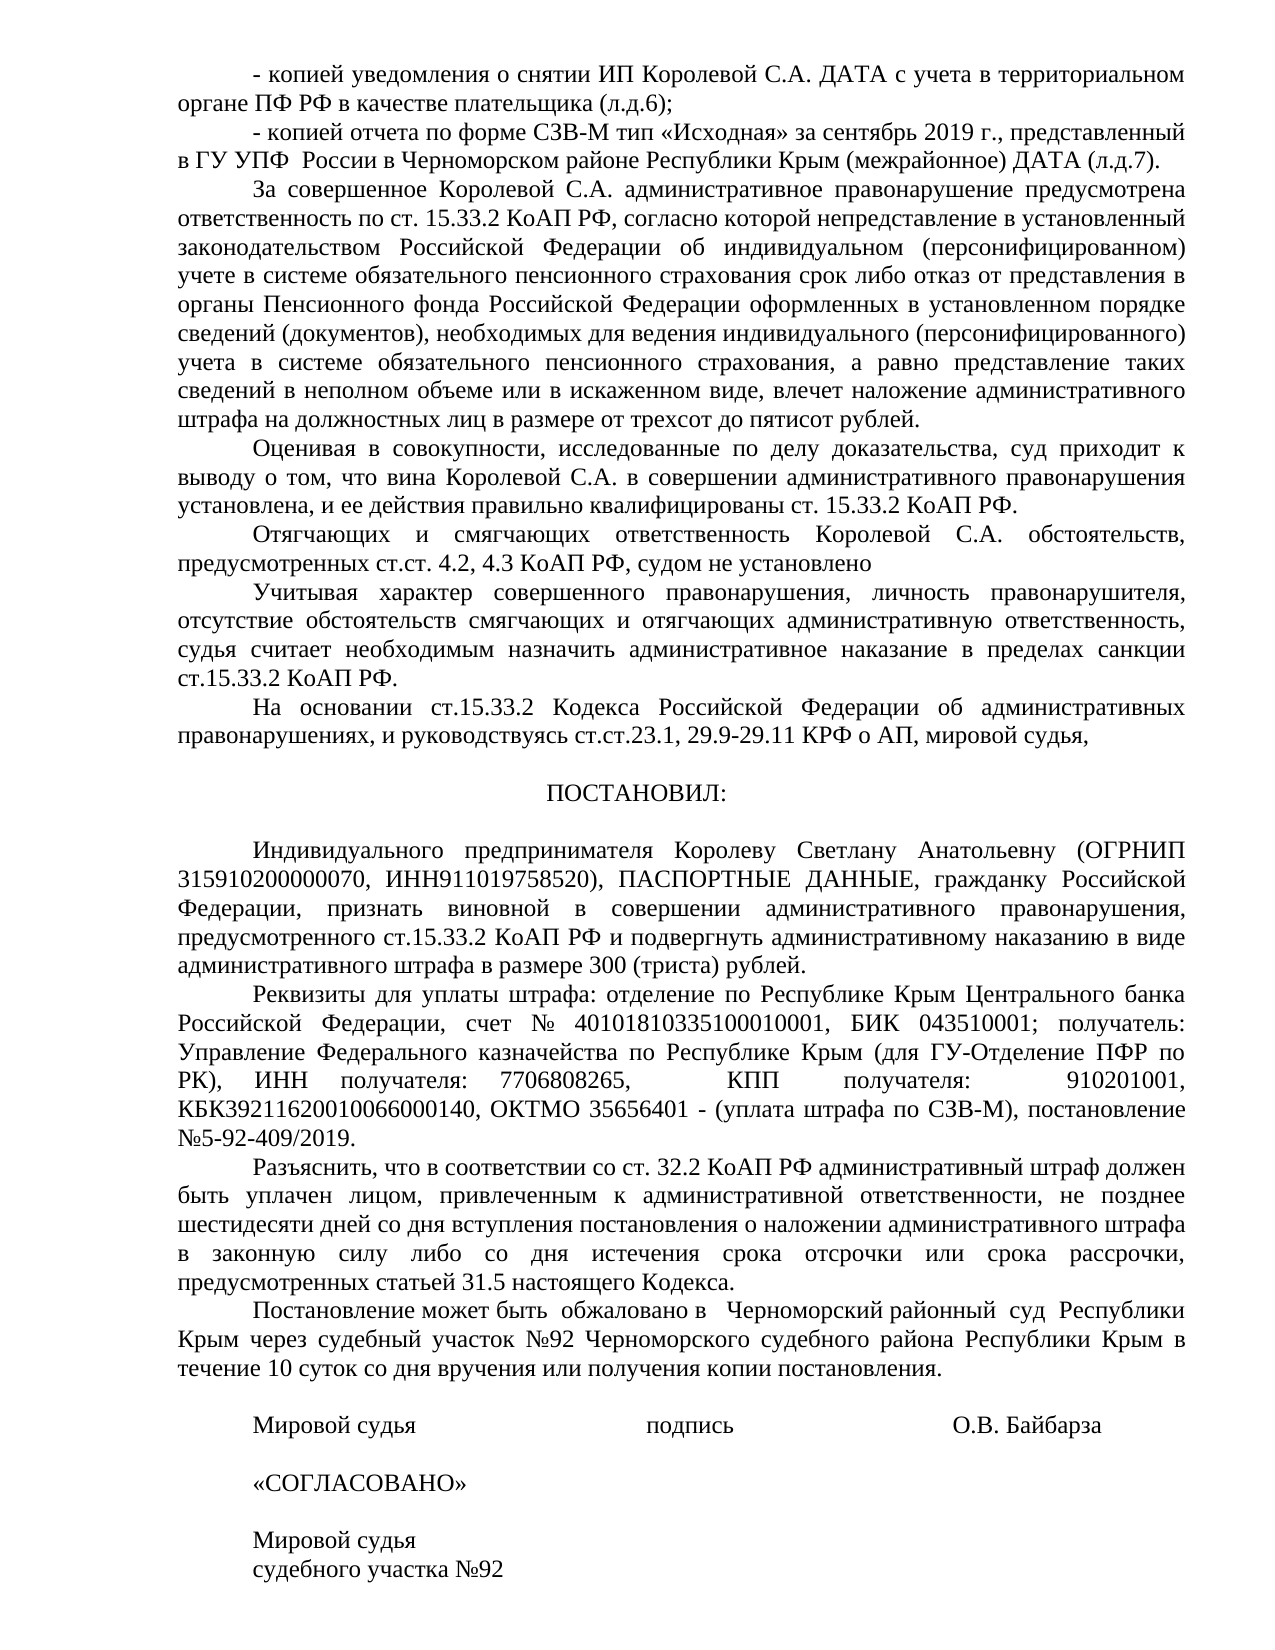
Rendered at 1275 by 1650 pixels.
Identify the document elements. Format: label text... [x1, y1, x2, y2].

text Постановление может быть обжаловано в Черноморский районный суд Республики Крым через судебный участок №92 Черноморского судебного района Республики Крым в течение 10 суток со дня вручения или получения копии постановления. [177, 1295, 1186, 1382]
text судебного участка №92 [177, 1554, 1186, 1583]
text Оценивая в совокупности, исследованные по делу доказательства, суд приходит к выводу о том, что вина Королевой С.А. в совершении административного правонарушения установлена, и ее действия правильно квалифицированы ст. 15.33.2 КоАП РФ. [177, 433, 1186, 519]
text ПОСТАНОВИЛ: [177, 778, 1186, 807]
text Реквизиты для уплаты штрафа: отделение по Республике Крым Центрального банка Российской Федерации, счет № 40101810335100010001, БИК 043510001; получатель: Управление Федерального казначейства по Республике Крым (для ГУ-Отделение ПФР по РК), ИНН получателя: 7706808265, КПП получателя: 910201001, КБК39211620010066000140, ОКТМО 35656401 - (уплата штрафа по СЗВ-М), постановление №5-92-409/2019. [177, 979, 1186, 1152]
text Индивидуального предпринимателя Королеву Светлану Анатольевну (ОГРНИП 315910200000070, ИНН911019758520), ПАСПОРТНЫЕ ДАННЫЕ, гражданку Российской Федерации, признать виновной в совершении административного правонарушения, предусмотренного ст.15.33.2 КоАП РФ и подвергнуть административному наказанию в виде административного штрафа в размере 300 (триста) рублей. [177, 835, 1186, 979]
text - копией уведомления о снятии ИП Королевой С.А. ДАТА с учета в территориальном органе ПФ РФ в качестве плательщика (л.д.6); [177, 59, 1186, 117]
text «СОГЛАСОВАНО» [177, 1468, 1186, 1497]
text Мировой судья подпись О.В. Байбарза [177, 1410, 1186, 1439]
text Мировой судья [177, 1525, 1186, 1554]
text - копией отчета по форме CЗВ-M тип «Исходная» за сентябрь 2019 г., представленный в ГУ УПФ России в Черноморском районе Республики Крым (межрайонное) ДАТА (л.д.7). [177, 117, 1186, 174]
text На основании ст.15.33.2 Кодекса Российской Федерации об административных правонарушениях, и руководствуясь ст.ст.23.1, 29.9-29.11 КРФ о АП, мировой судья, [177, 692, 1186, 749]
text Учитывая характер совершенного правонарушения, личность правонарушителя, отсутствие обстоятельств смягчающих и отягчающих административную ответственность, судья считает необходимым назначить административное наказание в пределах санкции ст.15.33.2 КоАП РФ. [177, 577, 1186, 692]
text За совершенное Королевой С.А. административное правонарушение предусмотрена ответственность по ст. 15.33.2 КоАП РФ, согласно которой непредставление в установленный законодательством Российской Федерации об индивидуальном (персонифицированном) учете в системе обязательного пенсионного страхования срок либо отказ от представления в органы Пенсионного фонда Российской Федерации оформленных в установленном порядке сведений (документов), необходимых для ведения индивидуального (персонифицированного) учета в системе обязательного пенсионного страхования, а равно представление таких сведений в неполном объеме или в искаженном виде, влечет наложение административного штрафа на должностных лиц в размере от трехсот до пятисот рублей. [177, 174, 1186, 433]
text Отягчающих и смягчающих ответственность Королевой С.А. обстоятельств, предусмотренных ст.ст. 4.2, 4.3 КоАП РФ, судом не установлено [177, 519, 1186, 577]
text Разъяснить, что в соответствии со ст. 32.2 КоАП РФ административный штраф должен быть уплачен лицом, привлеченным к административной ответственности, не позднее шестидесяти дней со дня вступления постановления о наложении административного штрафа в законную силу либо со дня истечения срока отсрочки или срока рассрочки, предусмотренных статьей 31.5 настоящего Кодекса. [177, 1152, 1186, 1295]
